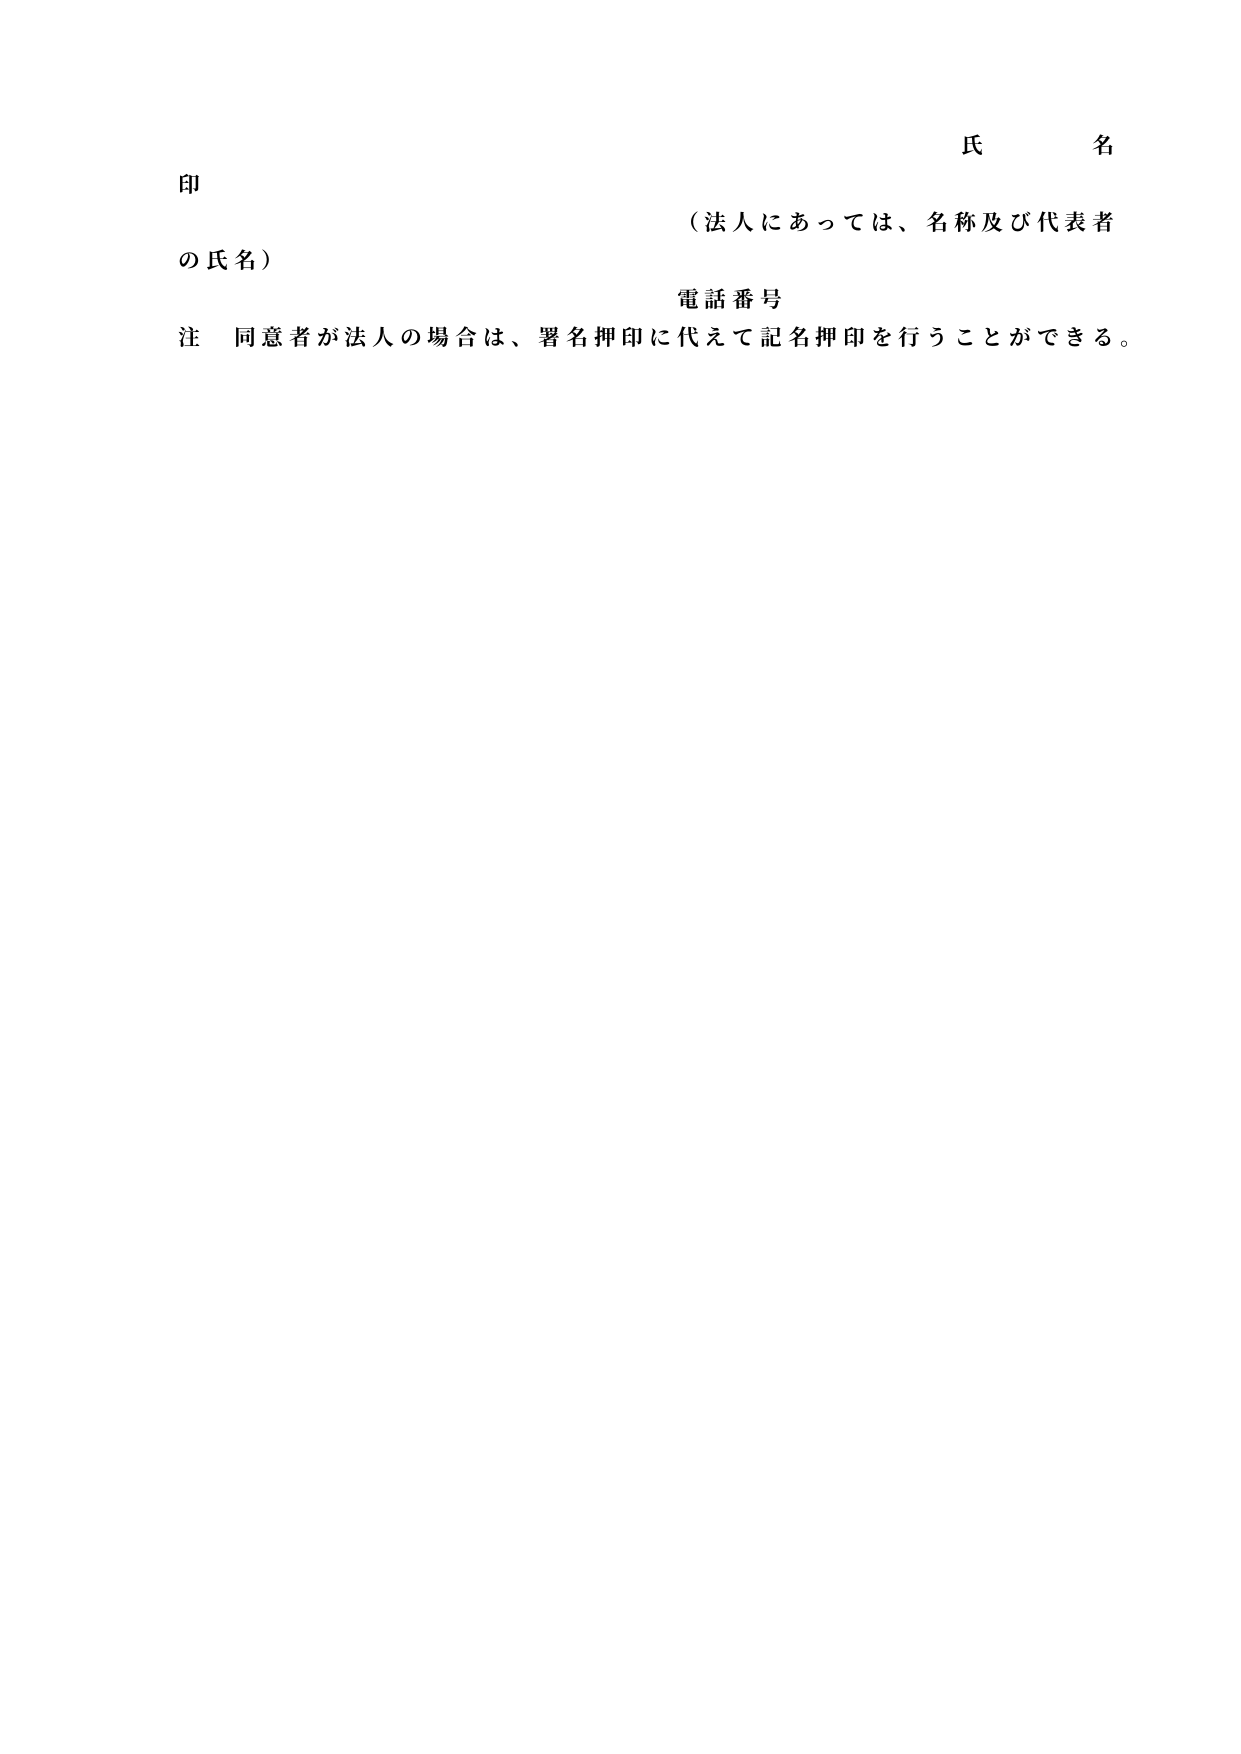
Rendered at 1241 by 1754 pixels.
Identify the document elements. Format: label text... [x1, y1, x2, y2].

text （法人にあっては、名称及び代表者の氏名） [178, 202, 1121, 278]
text 電話番号 [178, 278, 1121, 317]
text 注 同意者が法人の場合は、署名押印に代えて記名押印を行うことができる。 [178, 317, 1121, 355]
text 氏 名 印 [178, 125, 1121, 202]
